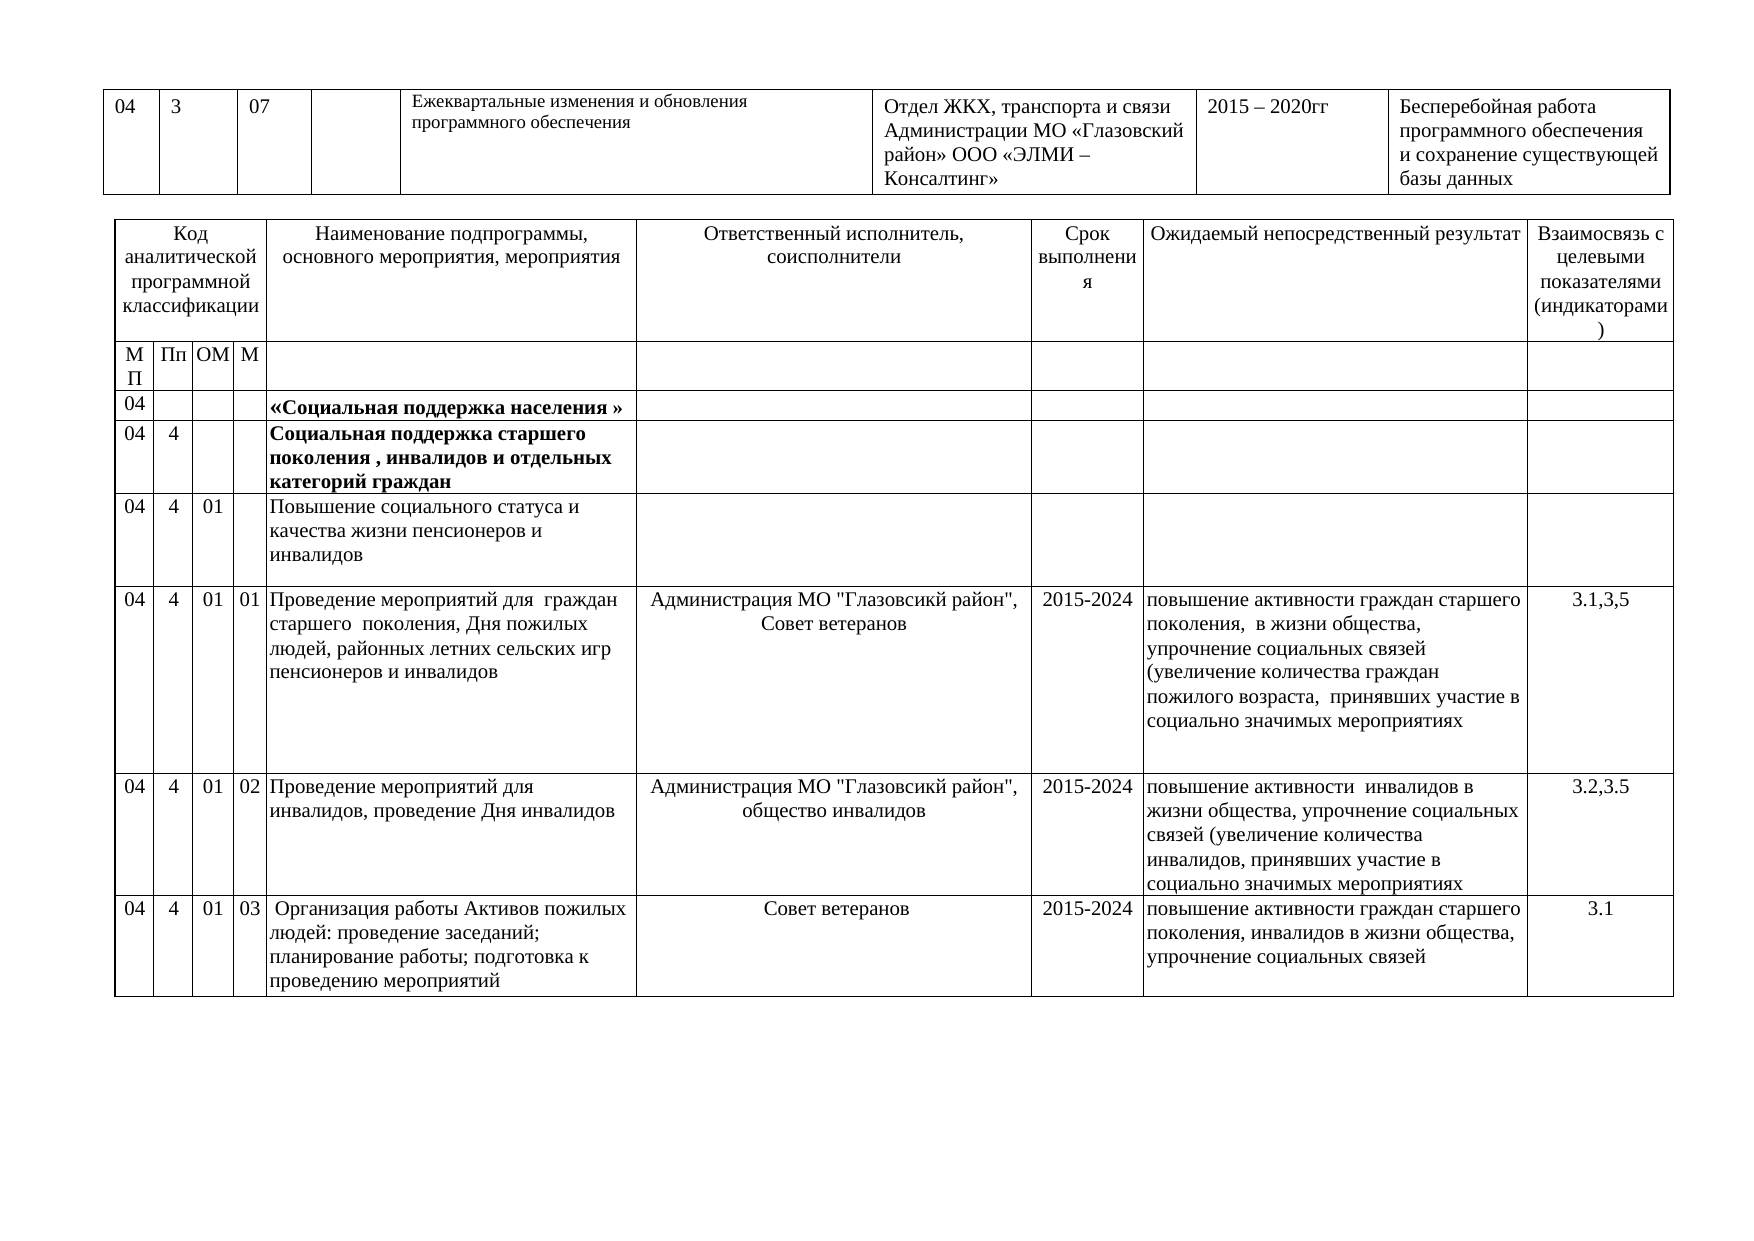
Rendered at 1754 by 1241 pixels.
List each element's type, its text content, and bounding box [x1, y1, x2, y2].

table_cell Проведение мероприятий для граждан старшего поколения, Дня пожилых людей, районных летних сельских игр пенсионеров и инвалидов [267, 587, 636, 773]
table_cell [1032, 421, 1143, 493]
table_header Код аналитической программной классификации [116, 220, 266, 341]
table_cell повышение активности граждан старшего поколения, инвалидов в жизни общества, упрочнение социальных связей [1144, 896, 1527, 996]
table_cell [1032, 391, 1143, 420]
table_cell 04 [104, 90, 159, 194]
table_cell [193, 391, 233, 420]
table_header Ожидаемый непосредственный результат [1144, 220, 1527, 341]
table_cell 07 [238, 90, 311, 194]
table_cell Администрация МО "Глазовсикй район", общество инвалидов [637, 774, 1031, 894]
table_header Ответственный исполнитель, соисполнители [637, 220, 1031, 341]
table_cell Повышение социального статуса и качества жизни пенсионеров и инвалидов [267, 494, 636, 586]
table_header Взаимосвязь с целевыми показателями (индикаторами) [1528, 220, 1673, 341]
table_cell 3 [160, 90, 237, 194]
table_cell 4 [154, 421, 192, 493]
table_cell Бесперебойная работа программного обеспечения и сохранение существующей базы данных [1389, 90, 1669, 194]
table_cell Администрация МО "Глазовсикй район", Совет ветеранов [637, 587, 1031, 773]
table_cell [1528, 342, 1673, 390]
table_cell Совет ветеранов [637, 896, 1031, 996]
table_cell 04 [116, 421, 153, 493]
table_cell 2015-2024 [1032, 774, 1143, 894]
table_cell 3.1,3,5 [1528, 587, 1673, 773]
table_cell 3.2,3.5 [1528, 774, 1673, 894]
table_cell [234, 494, 266, 586]
table_cell 01 [193, 774, 233, 894]
table_cell [1528, 421, 1673, 493]
table_cell МП [116, 342, 153, 390]
table_cell [267, 342, 636, 390]
table_cell [312, 90, 400, 194]
table_cell [193, 421, 233, 493]
table_cell [1528, 391, 1673, 420]
table_cell 02 [234, 774, 266, 894]
table_cell 01 [234, 587, 266, 773]
table_cell 04 [116, 391, 153, 420]
table_cell [637, 494, 1031, 586]
table_cell ОМ [193, 342, 233, 390]
table_cell [1528, 494, 1673, 586]
table_cell 04 [116, 774, 153, 894]
table_cell Организация работы Активов пожилых людей: проведение заседаний; планирование работы; подготовка к проведению мероприятий [267, 896, 636, 996]
table_cell 4 [154, 587, 192, 773]
table_cell 4 [154, 896, 192, 996]
table_cell [637, 421, 1031, 493]
table_cell [637, 391, 1031, 420]
table_cell 2015 – 2020гг [1197, 90, 1388, 194]
table_cell Проведение мероприятий для инвалидов, проведение Дня инвалидов [267, 774, 636, 894]
table_cell 04 [116, 494, 153, 586]
table_cell 2015-2024 [1032, 896, 1143, 996]
table_cell Социальная поддержка старшего поколения , инвалидов и отдельных категорий граждан [267, 421, 636, 493]
table_cell 2015-2024 [1032, 587, 1143, 773]
table_cell 01 [193, 896, 233, 996]
table_cell [1144, 494, 1527, 586]
table_cell повышение активности граждан старшего поколения, в жизни общества, упрочнение социальных связей (увеличение количества граждан пожилого возраста, принявших участие в социально значимых мероприятиях [1144, 587, 1527, 773]
table_cell [1144, 391, 1527, 420]
table_cell [1032, 494, 1143, 586]
table_header Наименование подпрограммы, основного мероприятия, мероприятия [267, 220, 636, 341]
table_header Срок выполнения [1032, 220, 1143, 341]
table_cell [234, 421, 266, 493]
table_cell повышение активности инвалидов в жизни общества, упрочнение социальных связей (увеличение количества инвалидов, принявших участие в социально значимых мероприятиях [1144, 774, 1527, 894]
table_cell 3.1 [1528, 896, 1673, 996]
table_cell [154, 391, 192, 420]
table_cell 04 [116, 896, 153, 996]
table_cell 01 [193, 587, 233, 773]
table_cell 04 [116, 587, 153, 773]
table_cell 4 [154, 774, 192, 894]
table_cell Ежеквартальные изменения и обновления программного обеспечения [401, 90, 872, 194]
table_cell М [234, 342, 266, 390]
table_cell [1032, 342, 1143, 390]
table_cell «Социальная поддержка населения » [267, 391, 636, 420]
table_cell [1144, 421, 1527, 493]
table_cell Пп [154, 342, 192, 390]
table_cell 03 [234, 896, 266, 996]
table_cell [1144, 342, 1527, 390]
table_cell 01 [193, 494, 233, 586]
table_cell [637, 342, 1031, 390]
table_cell [234, 391, 266, 420]
table_cell Отдел ЖКХ, транспорта и связи Администрации МО «Глазовский район» ООО «ЭЛМИ – Консалтинг» [873, 90, 1196, 194]
table_cell 4 [154, 494, 192, 586]
